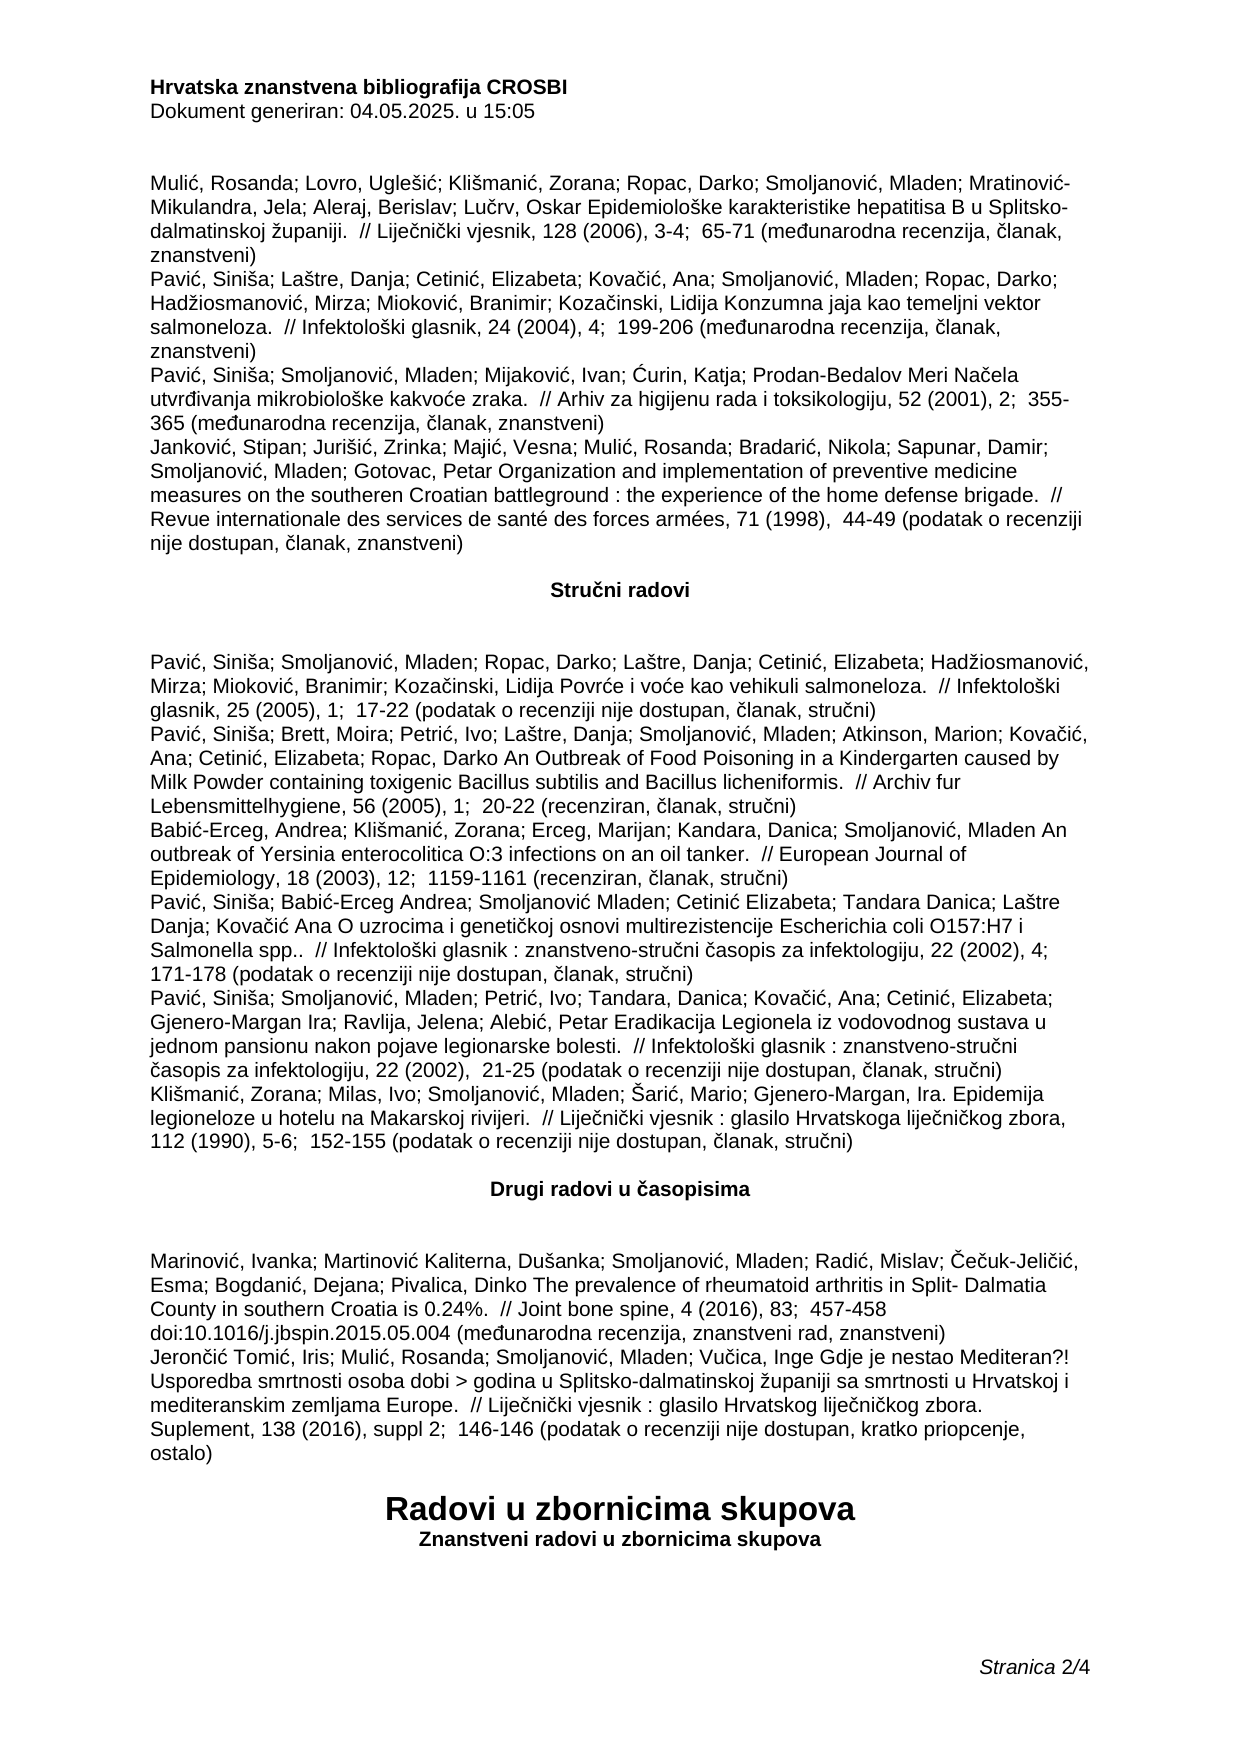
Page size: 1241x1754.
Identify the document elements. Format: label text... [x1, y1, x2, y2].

text Pavić, Siniša; Smoljanović, Mladen; Mijaković, Ivan; Ćurin, Katja; Prodan-Bedalov Meri [150, 363, 1090, 434]
text Klišmanić, Zorana; Milas, Ivo; Smoljanović, Mladen; Šarić, Mario; Gjenero-Margan, Ira. [150, 1081, 1090, 1153]
text Pavić, Siniša; Brett, Moira; Petrić, Ivo; Laštre, Danja; Smoljanović, Mladen; Atkinson, Marion; Kovačić, Ana; Cetinić, Elizabeta; Ropac, Darko [150, 722, 1090, 818]
subtitle Stručni radovi [150, 578, 1090, 602]
text Janković, Stipan; Jurišić, Zrinka; Majić, Vesna; Mulić, Rosanda; Bradarić, Nikola; Sapunar, Damir; Smoljanović, Mladen; Gotovac, Petar [150, 434, 1090, 554]
text Mulić, Rosanda; Lovro, Uglešić; Klišmanić, Zorana; Ropac, Darko; Smoljanović, Mladen; Mratinović-Mikulandra, Jela; Aleraj, Berislav; Lučrv, Oskar [150, 171, 1090, 267]
subtitle Radovi u zbornicima skupova [150, 1489, 1090, 1527]
text Pavić, Siniša; Laštre, Danja; Cetinić, Elizabeta; Kovačić, Ana; Smoljanović, Mladen; Ropac, Darko; Hadžiosmanović, Mirza; Mioković, Branimir; Kozačinski, Lidija [150, 267, 1090, 363]
text Pavić, Siniša; Smoljanović, Mladen; Petrić, Ivo; Tandara, Danica; Kovačić, Ana; Cetinić, Elizabeta; Gjenero-Margan Ira; Ravlija, Jelena; Alebić, Petar [150, 986, 1090, 1081]
text Marinović, Ivanka; Martinović Kaliterna, Dušanka; Smoljanović, Mladen; Radić, Mislav; Čečuk-Jeličić, Esma; Bogdanić, Dejana; Pivalica, Dinko [150, 1249, 1090, 1345]
text Jerončić Tomić, Iris; Mulić, Rosanda; Smoljanović, Mladen; Vučica, Inge [150, 1345, 1090, 1465]
text Pavić, Siniša; Smoljanović, Mladen; Ropac, Darko; Laštre, Danja; Cetinić, Elizabeta; Hadžiosmanović, Mirza; Mioković, Branimir; Kozačinski, Lidija [150, 650, 1090, 722]
subtitle Znanstveni radovi u zbornicima skupova [150, 1527, 1090, 1551]
text Pavić, Siniša; Babić-Erceg Andrea; Smoljanović Mladen; Cetinić Elizabeta; Tandara Danica; Laštre Danja; Kovačić Ana [150, 890, 1090, 986]
subtitle Drugi radovi u časopisima [150, 1177, 1090, 1201]
text Babić-Erceg, Andrea; Klišmanić, Zorana; Erceg, Marijan; Kandara, Danica; Smoljanović, Mladen [150, 818, 1090, 890]
